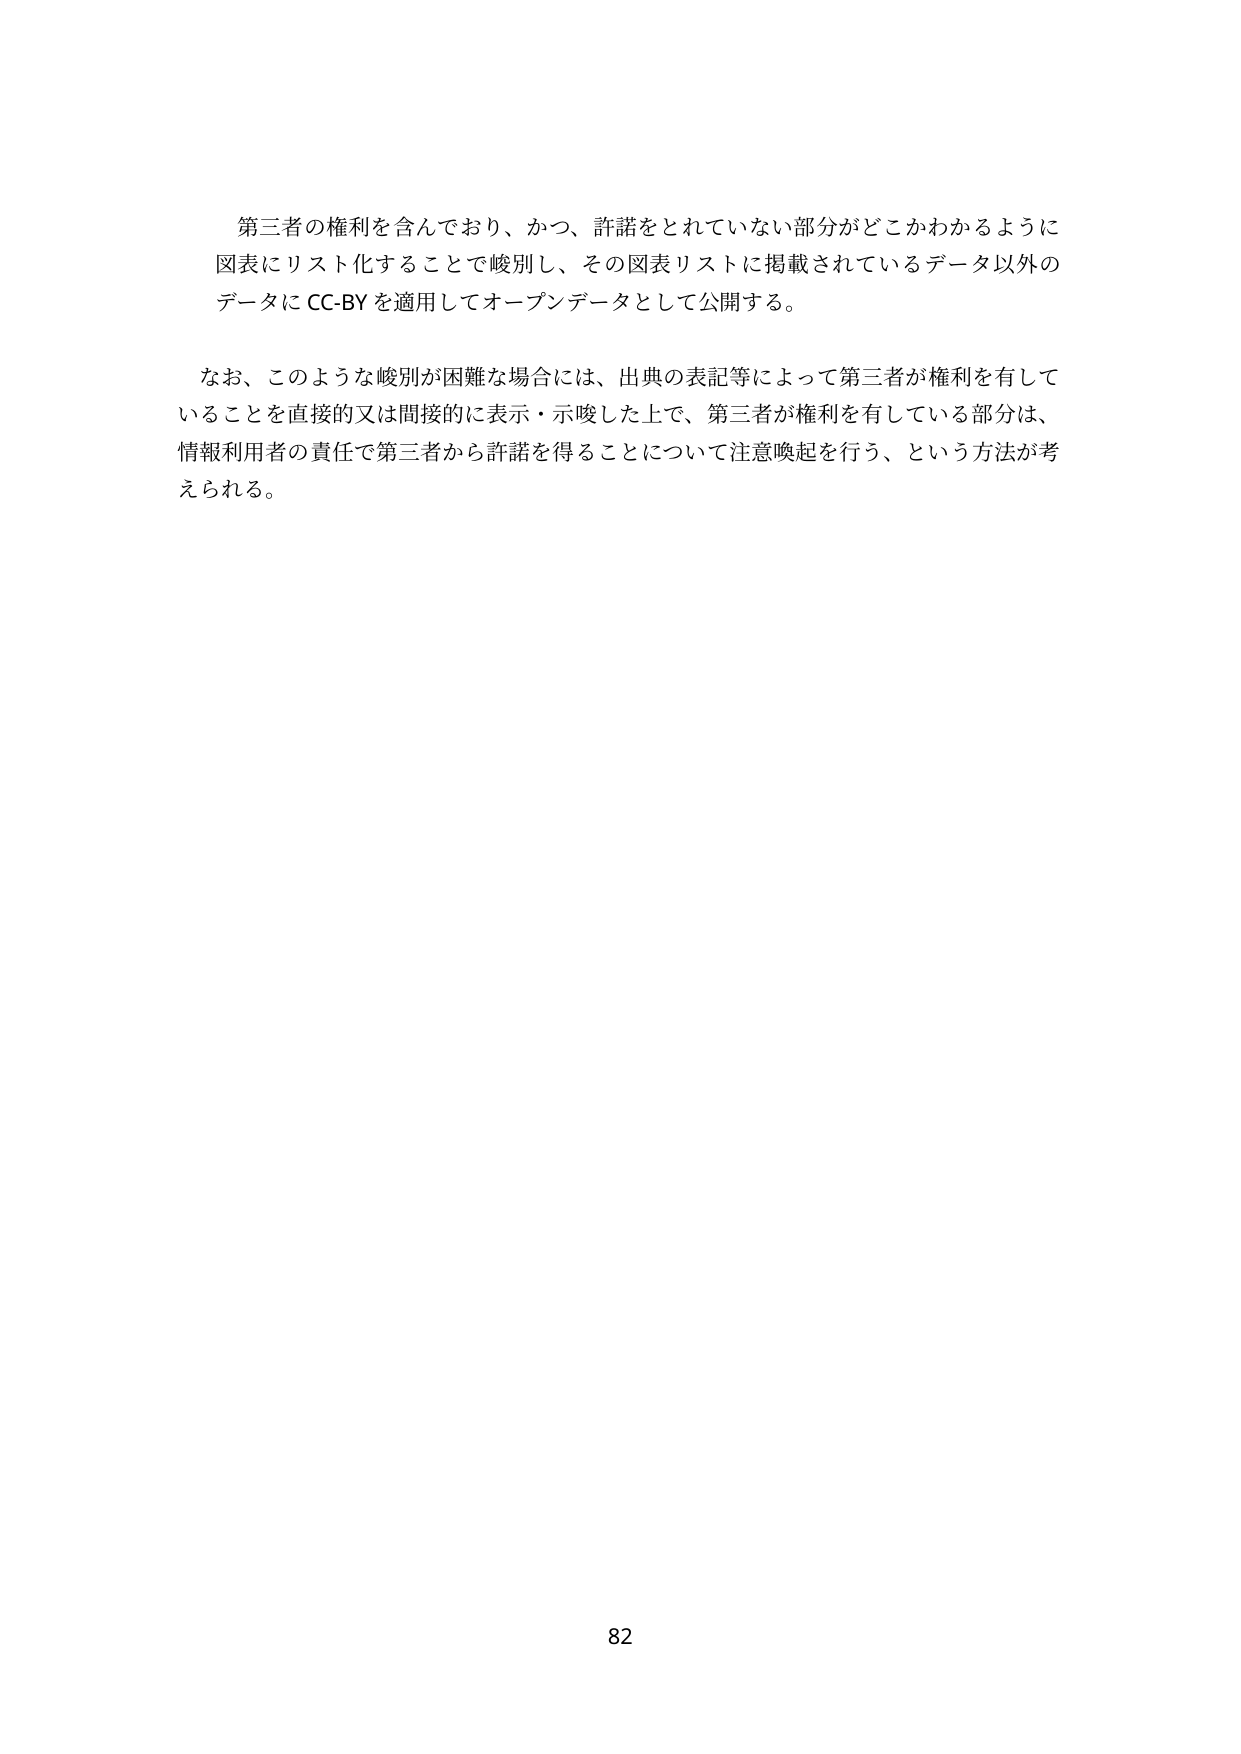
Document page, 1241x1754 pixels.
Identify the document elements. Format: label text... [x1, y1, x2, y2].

list 第三者の権利を含んでおり、かつ、許諾をとれていない部分がどこかわかるように図表にリスト化することで峻別し、その図表リストに掲載されているデータ以外のデータにCC-BYを適用してオープンデータとして公開する。 [215, 207, 1063, 319]
text なお、このような峻別が困難な場合には、出典の表記等によって第三者が権利を有していることを直接的又は間接的に表示・示唆した上で、第三者が権利を有している部分は、情報利用者の責任で第三者から許諾を得ることについて注意喚起を行う、という方法が考えられる。 [177, 357, 1063, 507]
